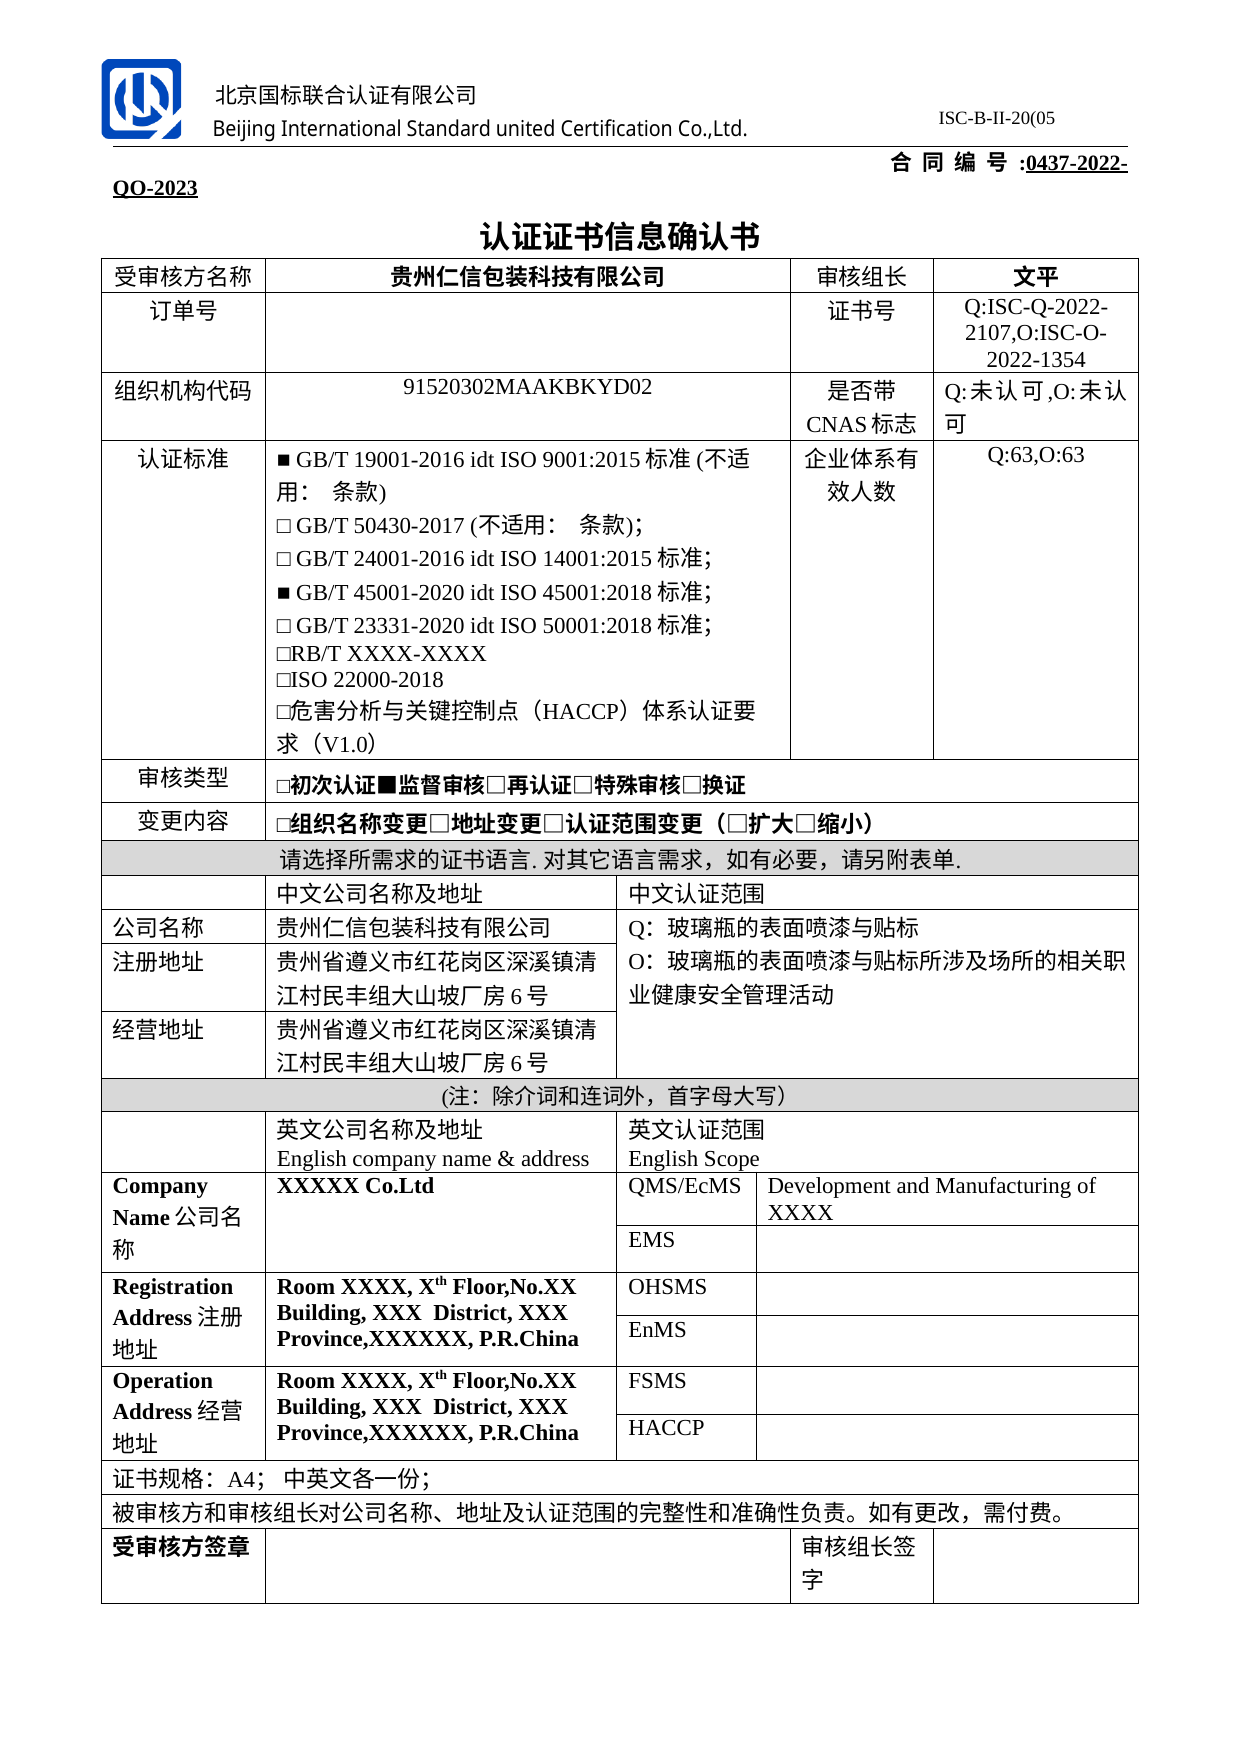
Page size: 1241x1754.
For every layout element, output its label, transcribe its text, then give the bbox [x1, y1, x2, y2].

table_cell Q:未认可,O:未认可 [934, 373, 1138, 439]
table_cell Q：玻璃瓶的表面喷漆与贴标 O：玻璃瓶的表面喷漆与贴标所涉及场所的相关职业健康安全管理活动 [617, 910, 1138, 1078]
table_cell [757, 1273, 1138, 1315]
table_cell 证书号 [791, 293, 933, 372]
table_cell 订单号 [102, 293, 265, 372]
table_cell Company Name公司名称 [102, 1173, 265, 1272]
table_cell HACCP [617, 1415, 756, 1459]
table_cell 英文公司名称及地址 English company name & address [266, 1112, 616, 1172]
text 认证证书信息确认书 [112, 212, 1128, 258]
table_cell [266, 293, 790, 372]
table_cell EnMS [617, 1316, 756, 1366]
table_cell QMS/EcMS [617, 1173, 756, 1225]
table_cell 91520302MAAKBKYD02 [266, 373, 790, 439]
table_cell 公司名称 [102, 910, 265, 943]
table_cell [102, 1112, 265, 1172]
table_cell 请选择所需求的证书语言. 对其它语言需求，如有必要，请另附表单. [102, 841, 1138, 875]
table_cell 贵州仁信包装科技有限公司 [266, 910, 616, 943]
table_cell Room XXXX, Xth Floor,No.XX Building, XXX District, XXX Province,XXXXXX, P.R.China [266, 1273, 616, 1366]
table_cell [757, 1367, 1138, 1413]
table_cell 中文公司名称及地址 [266, 876, 616, 909]
table_cell 是否带CNAS标志 [791, 373, 933, 439]
table_cell [102, 876, 265, 909]
table_cell 贵州省遵义市红花岗区深溪镇清江村民丰组大山坡厂房6号 [266, 944, 616, 1011]
table_cell 注册地址 [102, 944, 265, 1011]
table_cell [757, 1316, 1138, 1366]
table_cell 审核组长签字 [791, 1529, 933, 1603]
table_header 贵州仁信包装科技有限公司 [266, 259, 790, 292]
table_cell Room XXXX, Xth Floor,No.XX Building, XXX District, XXX Province,XXXXXX, P.R.China [266, 1367, 616, 1459]
table_header 审核组长 [791, 259, 933, 292]
table_cell Q:ISC-Q-2022-2107,O:ISC-O-2022-1354 [934, 293, 1138, 372]
table_cell ■ GB/T 19001-2016 idt ISO 9001:2015标准 (不适用： 条款) □ GB/T 50430-2017 (不适用： 条款)； □ GB/T 24001-2016 idt ISO 14001:2015标准； ■ GB/T 45001-2020 idt ISO 45001:2018标准； □ GB/T 23331-2020 idt ISO 50001:2018标准； □RB/T XXXX-XXXX □ISO 22000-2018 □危害分析与关键控制点（HACCP）体系认证要求（V1.0） [266, 441, 790, 759]
table_cell 审核类型 [102, 760, 265, 802]
table_cell 中文认证范围 [617, 876, 1138, 909]
table_cell □初次认证■监督审核□再认证□特殊审核□换证 [266, 760, 1138, 802]
table_cell 证书规格：A4； 中英文各一份； [102, 1461, 1138, 1494]
table_cell Q:63,O:63 [934, 441, 1138, 759]
table_cell □组织名称变更□地址变更□认证范围变更（□扩大□缩小） [266, 803, 1138, 840]
table_header 受审核方名称 [102, 259, 265, 292]
table_cell XXXXX Co.Ltd [266, 1173, 616, 1272]
table_header 文平 [934, 259, 1138, 292]
table_cell 经营地址 [102, 1012, 265, 1078]
table_cell [757, 1226, 1138, 1272]
table_cell OHSMS [617, 1273, 756, 1315]
table_cell EMS [617, 1226, 756, 1272]
table_cell [757, 1415, 1138, 1459]
table_cell 英文认证范围 English Scope [617, 1112, 1138, 1172]
table_cell 被审核方和审核组长对公司名称、地址及认证范围的完整性和准确性负责。如有更改，需付费。 [102, 1495, 1138, 1528]
table_cell 组织机构代码 [102, 373, 265, 439]
table_cell Development and Manufacturing of XXXX [757, 1173, 1138, 1225]
table_cell (注：除介词和连词外，首字母大写） [102, 1079, 1138, 1111]
table_cell [266, 1529, 790, 1603]
table_cell 企业体系有效人数 [791, 441, 933, 759]
table_cell FSMS [617, 1367, 756, 1413]
text 合同编号:0437-2022-QO-2023 [112, 150, 1128, 200]
table_cell [934, 1529, 1138, 1603]
table_cell 变更内容 [102, 803, 265, 840]
table_cell 受审核方签章 [102, 1529, 265, 1603]
table_cell 贵州省遵义市红花岗区深溪镇清江村民丰组大山坡厂房6号 [266, 1012, 616, 1078]
table_cell 认证标准 [102, 441, 265, 759]
table_cell Operation Address经营地址 [102, 1367, 265, 1459]
table_cell Registration Address注册地址 [102, 1273, 265, 1366]
picture [101, 59, 182, 139]
